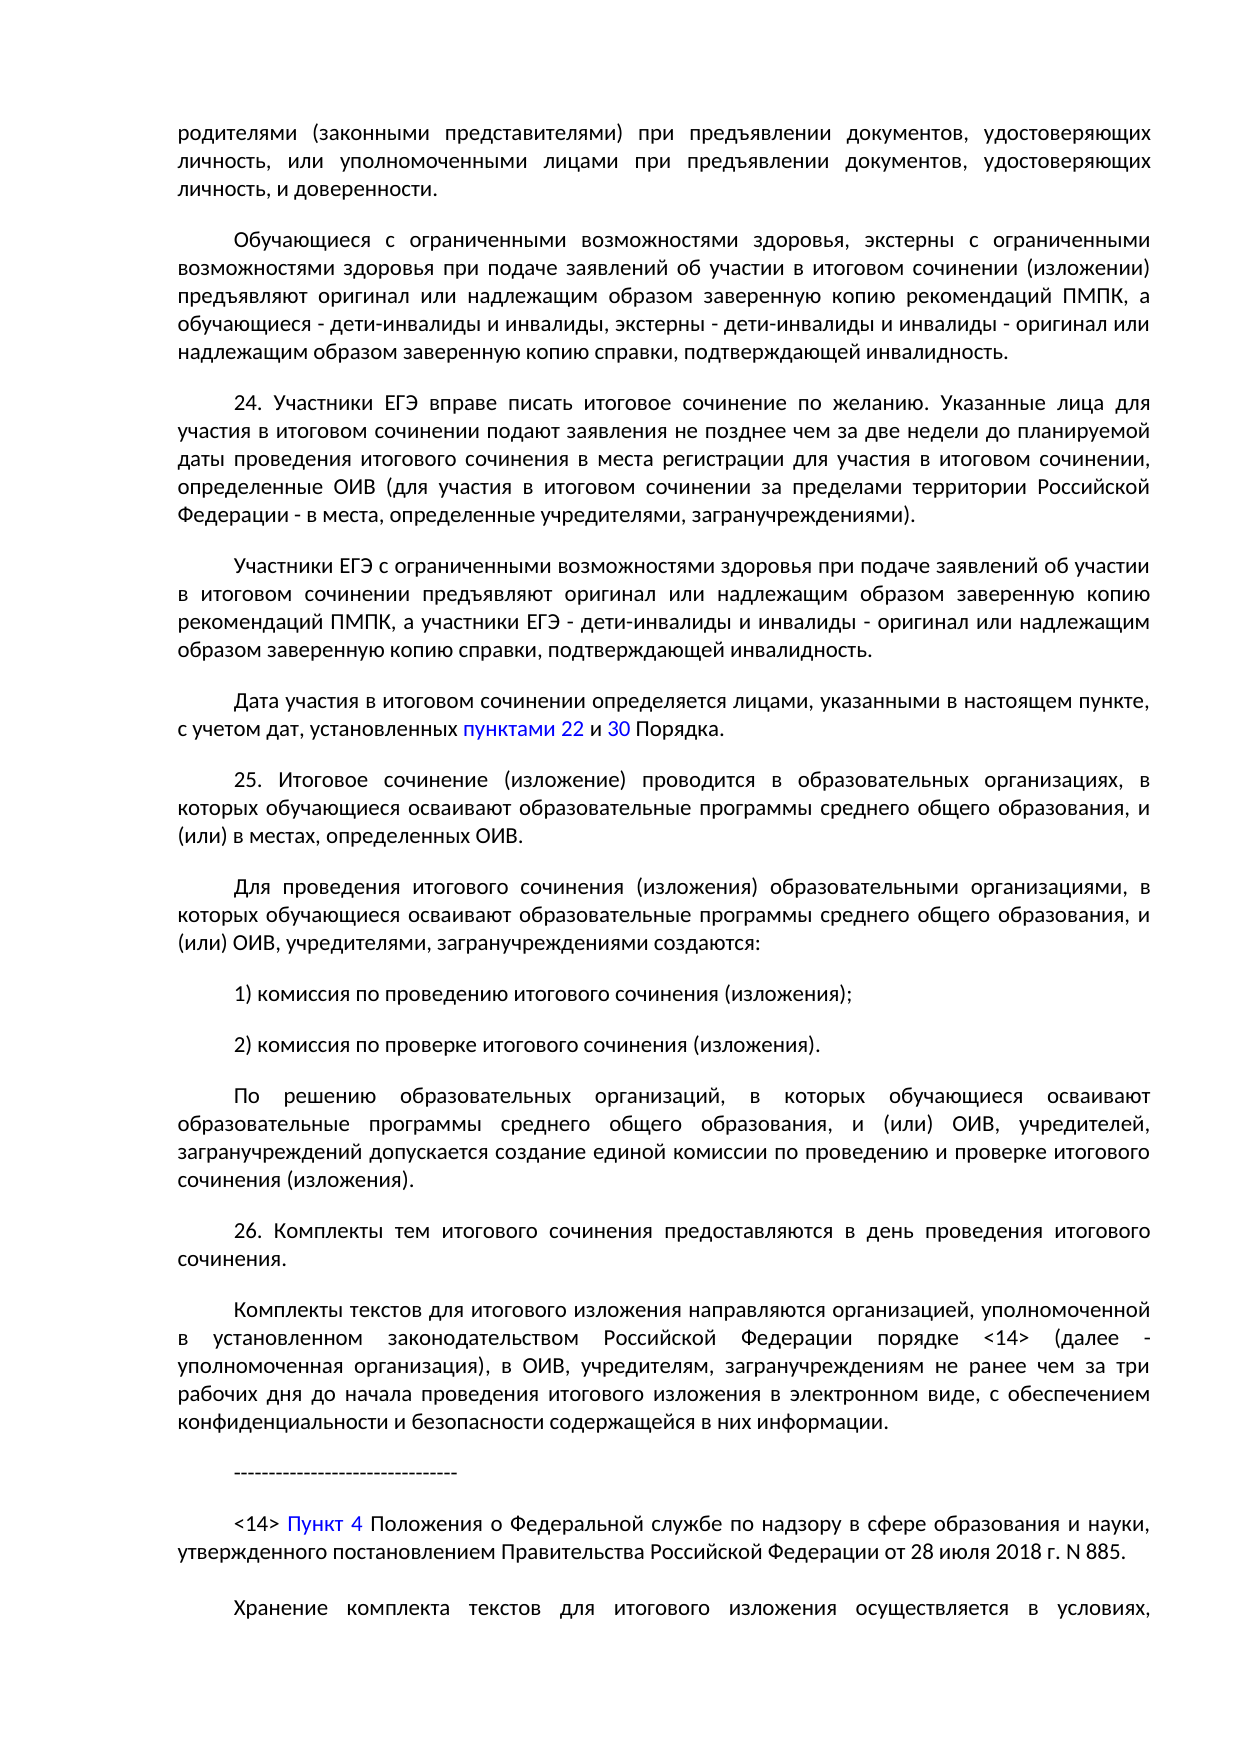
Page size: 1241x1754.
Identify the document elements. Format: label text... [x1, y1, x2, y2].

text Обучающиеся с ограниченными возможностями здоровья, экстерны с ограниченными возможностями здоровья при подаче заявлений об участии в итоговом сочинении (изложении) предъявляют оригинал или надлежащим образом заверенную копию рекомендаций ПМПК, а обучающиеся - дети-инвалиды и инвалиды, экстерны - дети-инвалиды и инвалиды - оригинал или надлежащим образом заверенную копию справки, подтверждающей инвалидность. [177, 225, 1152, 365]
text <14> Пункт 4 Положения о Федеральной службе по надзору в сфере образования и науки, утвержденного постановлением Правительства Российской Федерации от 28 июля 2018 г. N 885. [177, 1509, 1152, 1565]
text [177, 118, 1152, 202]
text -------------------------------- [177, 1458, 1152, 1486]
text По решению образовательных организаций, в которых обучающиеся осваивают образовательные программы среднего общего образования, и (или) ОИВ, учредителей, загранучреждений допускается создание единой комиссии по проведению и проверке итогового сочинения (изложения). [177, 1081, 1152, 1193]
text Для проведения итогового сочинения (изложения) образовательными организациями, в которых обучающиеся осваивают образовательные программы среднего общего образования, и (или) ОИВ, учредителями, загранучреждениями создаются: [177, 872, 1152, 956]
text 25. Итоговое сочинение (изложение) проводится в образовательных организациях, в которых обучающиеся осваивают образовательные программы среднего общего образования, и (или) в местах, определенных ОИВ. [177, 765, 1152, 849]
text Дата участия в итоговом сочинении определяется лицами, указанными в настоящем пункте, с учетом дат, установленных пунктами 22 и 30 Порядка. [177, 686, 1152, 742]
text 1) комиссия по проведению итогового сочинения (изложения); [177, 979, 1152, 1007]
text Участники ЕГЭ с ограниченными возможностями здоровья при подаче заявлений об участии в итоговом сочинении предъявляют оригинал или надлежащим образом заверенную копию рекомендаций ПМПК, а участники ЕГЭ - дети-инвалиды и инвалиды - оригинал или надлежащим образом заверенную копию справки, подтверждающей инвалидность. [177, 551, 1152, 663]
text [177, 1593, 1152, 1621]
text 26. Комплекты тем итогового сочинения предоставляются в день проведения итогового сочинения. [177, 1216, 1152, 1272]
text 2) комиссия по проверке итогового сочинения (изложения). [177, 1030, 1152, 1058]
text Комплекты текстов для итогового изложения направляются организацией, уполномоченной в установленном законодательством Российской Федерации порядке <14> (далее - уполномоченная организация), в ОИВ, учредителям, загранучреждениям не ранее чем за три рабочих дня до начала проведения итогового изложения в электронном виде, с обеспечением конфиденциальности и безопасности содержащейся в них информации. [177, 1295, 1152, 1435]
text 24. Участники ЕГЭ вправе писать итоговое сочинение по желанию. Указанные лица для участия в итоговом сочинении подают заявления не позднее чем за две недели до планируемой даты проведения итогового сочинения в места регистрации для участия в итоговом сочинении, определенные ОИВ (для участия в итоговом сочинении за пределами территории Российской Федерации - в места, определенные учредителями, загранучреждениями). [177, 388, 1152, 528]
